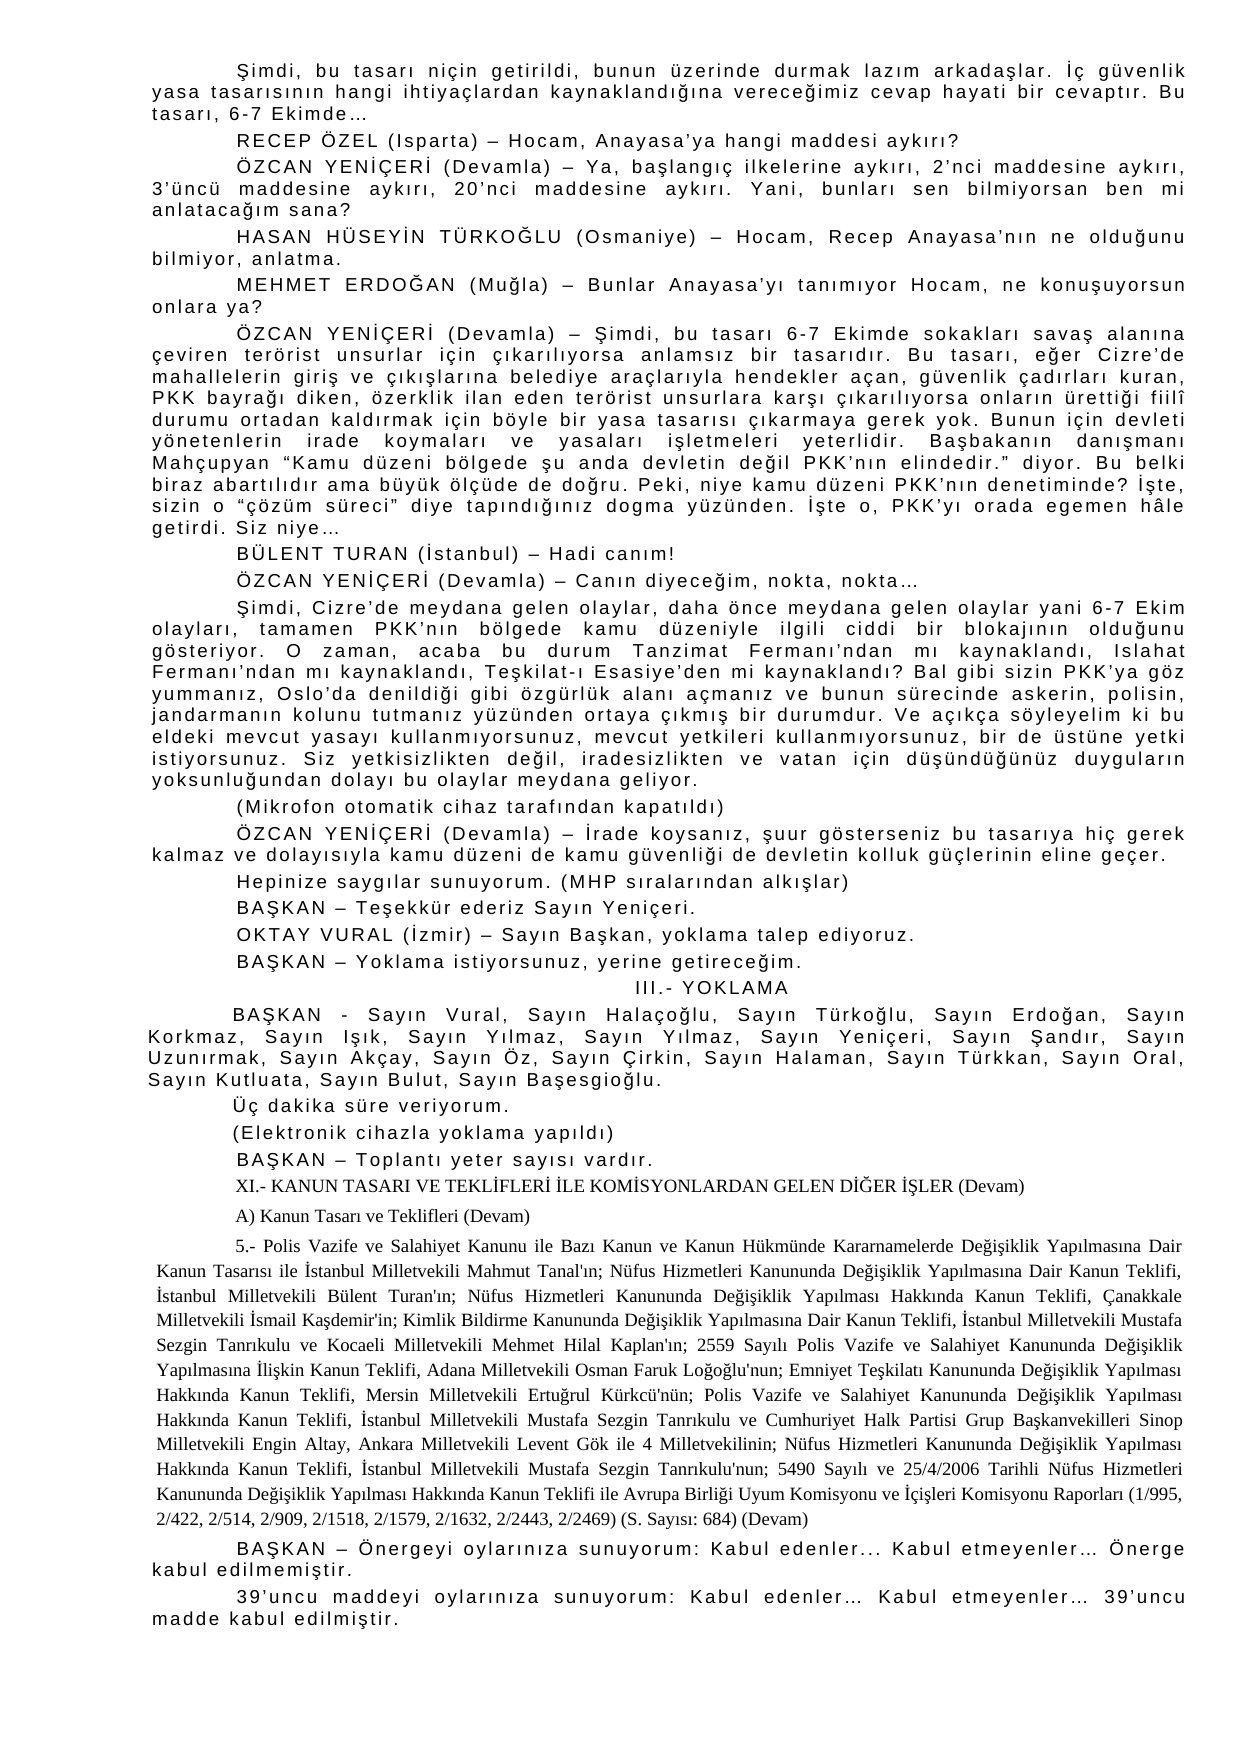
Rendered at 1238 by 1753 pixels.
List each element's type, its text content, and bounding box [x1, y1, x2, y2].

text (Elektronik cihazla yoklama yapıldı) [148, 1122, 1186, 1143]
text BÜLENT TURAN (İstanbul) – Hadi canım! [152, 543, 1186, 565]
text XI.- KANUN TASARI VE TEKLİFLERİ İLE KOMİSYONLARDAN GELEN DİĞER İŞLER (Devam) [156, 1175, 1184, 1197]
text ÖZCAN YENİÇERİ (Devamla) – Ya, başlangıç ilkelerine aykırı, 2’nci maddesine aykırı, 3’üncü maddesine aykırı, 20’nci maddesine aykırı. Yani, bunları sen bilmiyorsan ben mi anlatacağım sana? [152, 156, 1186, 221]
text BAŞKAN – Yoklama istiyorsunuz, yerine getireceğim. [152, 951, 1186, 972]
text 5.- Polis Vazife ve Salahiyet Kanunu ile Bazı Kanun ve Kanun Hükmünde Kararnamelerde Değişiklik Yapılmasına Dair Kanun Tasarısı ile İstanbul Milletvekili Mahmut Tanal'ın; Nüfus Hizmetleri Kanununda Değişiklik Yapılmasına Dair Kanun Teklifi, İstanbul Milletvekili Bülent Turan'ın; Nüfus Hizmetleri Kanununda Değişiklik Yapılması Hakkında Kanun Teklifi, Çanakkale Milletvekili İsmail Kaşdemir'in; Kimlik Bildirme Kanununda Değişiklik Yapılmasına Dair Kanun Teklifi, İstanbul Milletvekili Mustafa Sezgin Tanrıkulu ve Kocaeli Milletvekili Mehmet Hilal Kaplan'ın; 2559 Sayılı Polis Vazife ve Salahiyet Kanununda Değişiklik Yapılmasına İlişkin Kanun Teklifi, Adana Milletvekili Osman Faruk Loğoğlu'nun; Emniyet Teşkilatı Kanununda Değişiklik Yapılması Hakkında Kanun Teklifi, Mersin Milletvekili Ertuğrul Kürkcü'nün; Polis Vazife ve Salahiyet Kanununda Değişiklik Yapılması Hakkında Kanun Teklifi, İstanbul Milletvekili Mustafa Sezgin Tanrıkulu ve Cumhuriyet Halk Partisi Grup Başkanvekilleri Sinop Milletvekili Engin Altay, Ankara Milletvekili Levent Gök ile 4 Milletvekilinin; Nüfus Hizmetleri Kanununda Değişiklik Yapılması Hakkında Kanun Teklifi, İstanbul Milletvekili Mustafa Sezgin Tanrıkulu'nun; 5490 Sayılı ve 25/4/2006 Tarihli Nüfus Hizmetleri Kanununda Değişiklik Yapılması Hakkında Kanun Teklifi ile Avrupa Birliği Uyum Komisyonu ve İçişleri Komisyonu Raporları (1/995, 2/422, 2/514, 2/909, 2/1518, 2/1579, 2/1632, 2/2443, 2/2469) (S. Sayısı: 684) (Devam) [156, 1235, 1184, 1529]
text ÖZCAN YENİÇERİ (Devamla) – Şimdi, bu tasarı 6-7 Ekimde sokakları savaş alanına çeviren terörist unsurlar için çıkarılıyorsa anlamsız bir tasarıdır. Bu tasarı, eğer Cizre’de mahallelerin giriş ve çıkışlarına belediye araçlarıyla hendekler açan, güvenlik çadırları kuran, PKK bayrağı diken, özerklik ilan eden terörist unsurlara karşı çıkarılıyorsa onların ürettiği fiilî durumu ortadan kaldırmak için böyle bir yasa tasarısı çıkarmaya gerek yok. Bunun için devleti yönetenlerin irade koymaları ve yasaları işletmeleri yeterlidir. Başbakanın danışmanı Mahçupyan “Kamu düzeni bölgede şu anda devletin değil PKK’nın elindedir.” diyor. Bu belki biraz abartılıdır ama büyük ölçüde de doğru. Peki, niye kamu düzeni PKK’nın denetiminde? İşte, sizin o “çözüm süreci” diye tapındığınız dogma yüzünden. İşte o, PKK’yı orada egemen hâle getirdi. Siz niye… [152, 322, 1186, 538]
text Üç dakika süre veriyorum. [148, 1095, 1186, 1117]
text HASAN HÜSEYİN TÜRKOĞLU (Osmaniye) – Hocam, Recep Anayasa’nın ne olduğunu bilmiyor, anlatma. [152, 226, 1186, 269]
text A) Kanun Tasarı ve Teklifleri (Devam) [156, 1205, 1184, 1227]
text 39’uncu maddeyi oylarınıza sunuyorum: Kabul edenler… Kabul etmeyenler… 39’uncu madde kabul edilmiştir. [152, 1586, 1186, 1629]
text Şimdi, bu tasarı niçin getirildi, bunun üzerinde durmak lazım arkadaşlar. İç güvenlik yasa tasarısının hangi ihtiyaçlardan kaynaklandığına vereceğimiz cevap hayati bir cevaptır. Bu tasarı, 6-7 Ekimde… [152, 60, 1186, 124]
text Hepinize saygılar sunuyorum. (MHP sıralarından alkışlar) [152, 871, 1186, 892]
text III.- YOKLAMA [152, 977, 1186, 999]
text MEHMET ERDOĞAN (Muğla) – Bunlar Anayasa’yı tanımıyor Hocam, ne konuşuyorsun onlara ya? [152, 274, 1186, 317]
text BAŞKAN – Önergeyi oylarınıza sunuyorum: Kabul edenler... Kabul etmeyenler… Önerge kabul edilmemiştir. [152, 1538, 1186, 1581]
text ÖZCAN YENİÇERİ (Devamla) – İrade koysanız, şuur gösterseniz bu tasarıya hiç gerek kalmaz ve dolayısıyla kamu düzeni de kamu güvenliği de devletin kolluk güçlerinin eline geçer. [152, 822, 1186, 865]
text Şimdi, Cizre’de meydana gelen olaylar, daha önce meydana gelen olaylar yani 6-7 Ekim olayları, tamamen PKK’nın bölgede kamu düzeniyle ilgili ciddi bir blokajının olduğunu gösteriyor. O zaman, acaba bu durum Tanzimat Fermanı’ndan mı kaynaklandı, Islahat Fermanı’ndan mı kaynaklandı, Teşkilat-ı Esasiye’den mi kaynaklandı? Bal gibi sizin PKK’ya göz yummanız, Oslo’da denildiği gibi özgürlük alanı açmanız ve bunun sürecinde askerin, polisin, jandarmanın kolunu tutmanız yüzünden ortaya çıkmış bir durumdur. Ve açıkça söyleyelim ki bu eldeki mevcut yasayı kullanmıyorsunuz, mevcut yetkileri kullanmıyorsunuz, bir de üstüne yetki istiyorsunuz. Siz yetkisizlikten değil, iradesizlikten ve vatan için düşündüğünüz duyguların yoksunluğundan dolayı bu olaylar meydana geliyor. [152, 596, 1186, 791]
text OKTAY VURAL (İzmir) – Sayın Başkan, yoklama talep ediyoruz. [152, 924, 1186, 945]
text BAŞKAN – Toplantı yeter sayısı vardır. [152, 1148, 1186, 1170]
text BAŞKAN – Teşekkür ederiz Sayın Yeniçeri. [152, 897, 1186, 919]
text (Mikrofon otomatik cihaz tarafından kapatıldı) [152, 796, 1186, 817]
text ÖZCAN YENİÇERİ (Devamla) – Canın diyeceğim, nokta, nokta… [152, 570, 1186, 591]
text BAŞKAN - Sayın Vural, Sayın Halaçoğlu, Sayın Türkoğlu, Sayın Erdoğan, Sayın Korkmaz, Sayın Işık, Sayın Yılmaz, Sayın Yılmaz, Sayın Yeniçeri, Sayın Şandır, Sayın Uzunırmak, Sayın Akçay, Sayın Öz, Sayın Çirkin, Sayın Halaman, Sayın Türkkan, Sayın Oral, Sayın Kutluata, Sayın Bulut, Sayın Başesgioğlu. [148, 1004, 1186, 1090]
text RECEP ÖZEL (Isparta) – Hocam, Anayasa’ya hangi maddesi aykırı? [152, 129, 1186, 151]
